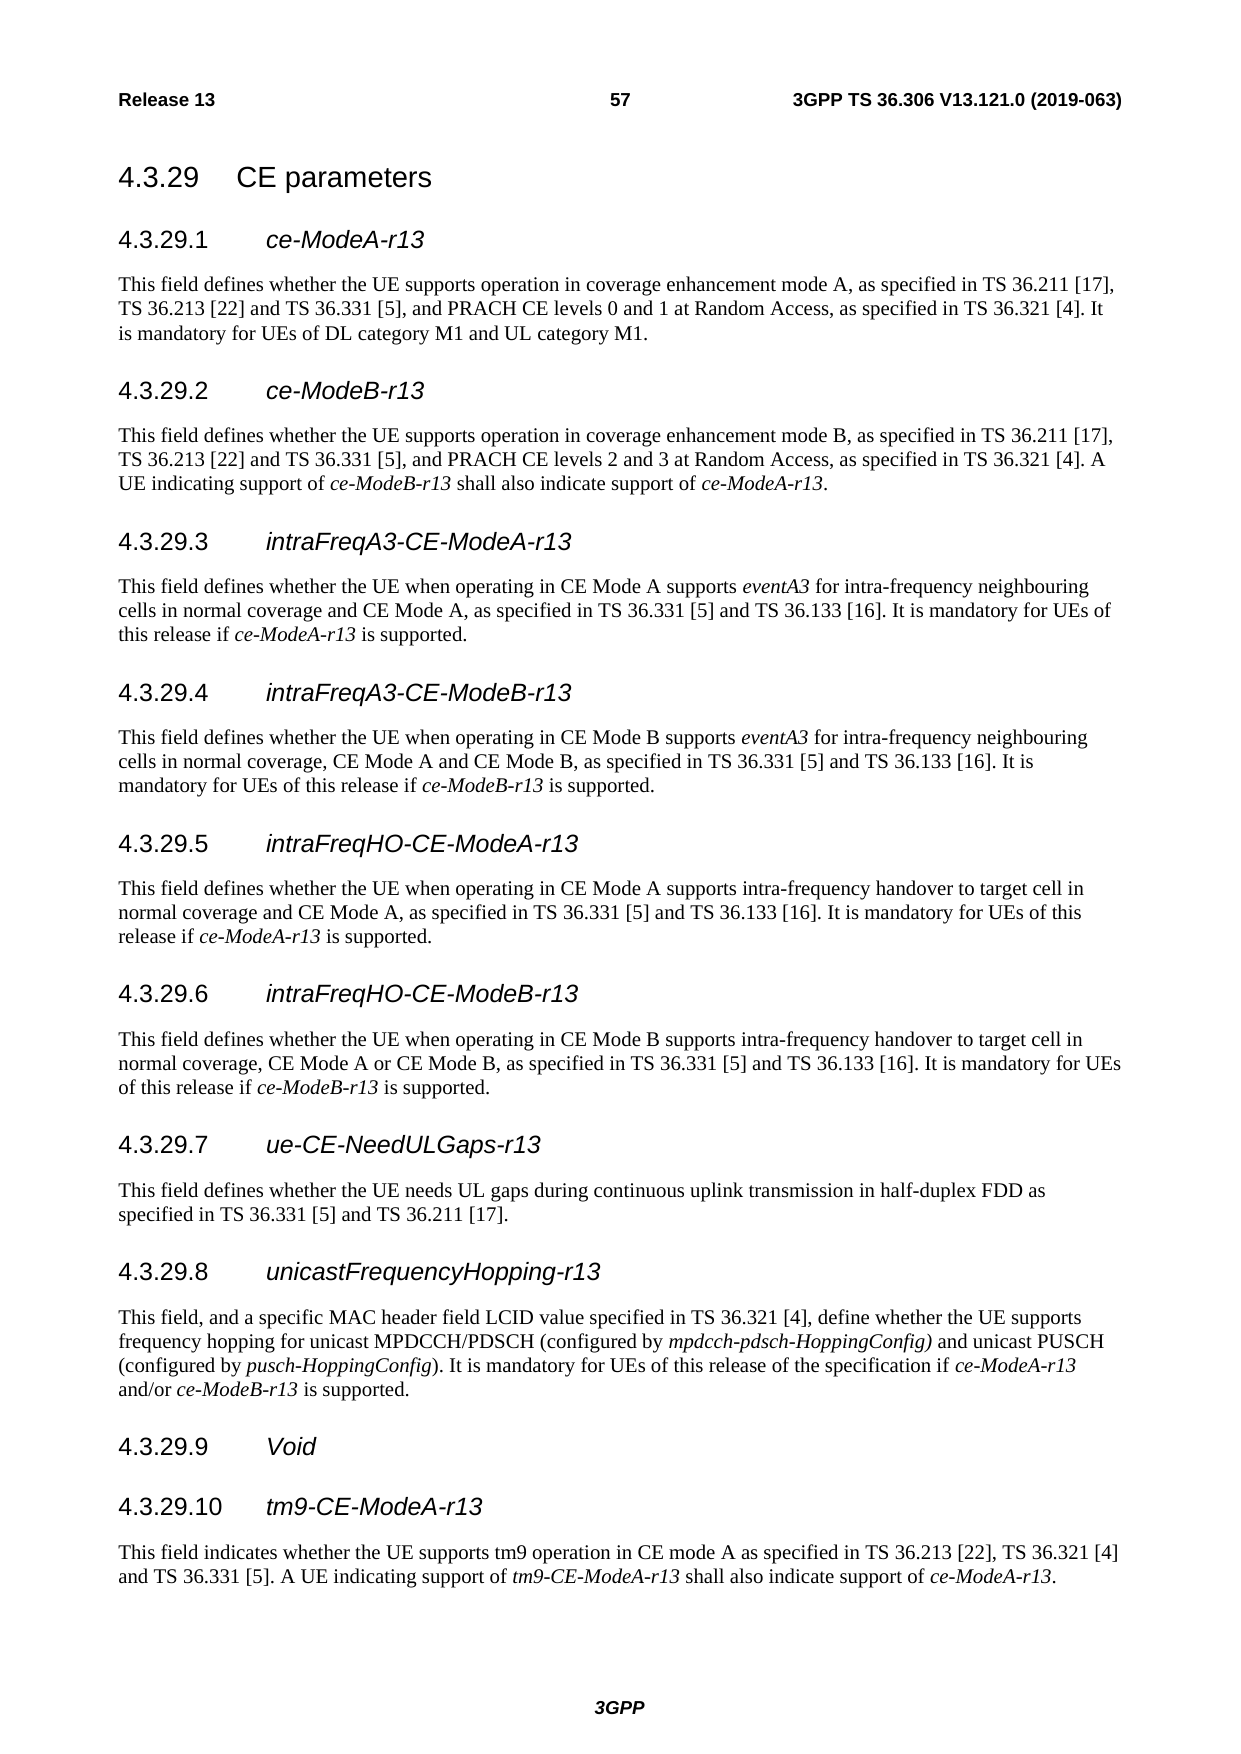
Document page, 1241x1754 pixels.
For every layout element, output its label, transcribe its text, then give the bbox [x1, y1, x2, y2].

text This field defines whether the UE needs UL gaps during continuous uplink transmission in half-duplex FDD as specified in TS 36.331 [5] and TS 36.211 [17]. [118, 1178, 1122, 1226]
subtitle 4.3.29.3 intraFreqA3-CE-ModeA-r13 [118, 527, 1122, 555]
subtitle 4.3.29.7 ue-CE-NeedULGaps-r13 [118, 1130, 1122, 1159]
text This field indicates whether the UE supports tm9 operation in CE mode A as specified in TS 36.213 [22], TS 36.321 [4] and TS 36.331 [5]. A UE indicating support of tm9-CE-ModeA-r13 shall also indicate support of ce-ModeA-r13. [118, 1540, 1122, 1588]
text This field defines whether the UE when operating in CE Mode B supports eventA3 for intra-frequency neighbouring cells in normal coverage, CE Mode A and CE Mode B, as specified in TS 36.331 [5] and TS 36.133 [16]. It is mandatory for UEs of this release if ce-ModeB-r13 is supported. [118, 725, 1122, 797]
text This field defines whether the UE when operating in CE Mode B supports intra-frequency handover to target cell in normal coverage, CE Mode A or CE Mode B, as specified in TS 36.331 [5] and TS 36.133 [16]. It is mandatory for UEs of this release if ce-ModeB-r13 is supported. [118, 1027, 1122, 1099]
subtitle 4.3.29.4 intraFreqA3-CE-ModeB-r13 [118, 678, 1122, 706]
text This field defines whether the UE when operating in CE Mode A supports eventA3 for intra-frequency neighbouring cells in normal coverage and CE Mode A, as specified in TS 36.331 [5] and TS 36.133 [16]. It is mandatory for UEs of this release if ce-ModeA-r13 is supported. [118, 574, 1122, 646]
subtitle 4.3.29.1 ce-ModeA-r13 [118, 225, 1122, 253]
text This field defines whether the UE when operating in CE Mode A supports intra-frequency handover to target cell in normal coverage and CE Mode A, as specified in TS 36.331 [5] and TS 36.133 [16]. It is mandatory for UEs of this release if ce-ModeA-r13 is supported. [118, 876, 1122, 948]
text This field defines whether the UE supports operation in coverage enhancement mode B, as specified in TS 36.211 [17], TS 36.213 [22] and TS 36.331 [5], and PRACH CE levels 2 and 3 at Random Access, as specified in TS 36.321 [4]. A UE indicating support of ce-ModeB-r13 shall also indicate support of ce-ModeA-r13. [118, 423, 1122, 495]
text This field defines whether the UE supports operation in coverage enhancement mode A, as specified in TS 36.211 [17], TS 36.213 [22] and TS 36.331 [5], and PRACH CE levels 0 and 1 at Random Access, as specified in TS 36.321 [4]. It is mandatory for UEs of DL category M1 and UL category M1. [118, 272, 1122, 344]
text This field, and a specific MAC header field LCID value specified in TS 36.321 [4], define whether the UE supports frequency hopping for unicast MPDCCH/PDSCH (configured by mpdcch-pdsch-HoppingConfig) and unicast PUSCH (configured by pusch-HoppingConfig). It is mandatory for UEs of this release of the specification if ce-ModeA-r13 and/or ce-ModeB-r13 is supported. [118, 1305, 1122, 1401]
subtitle 4.3.29.10 tm9-CE-ModeA-r13 [118, 1492, 1122, 1521]
subtitle 4.3.29.5 intraFreqHO-CE-ModeA-r13 [118, 828, 1122, 857]
subtitle 4.3.29.6 intraFreqHO-CE-ModeB-r13 [118, 979, 1122, 1008]
subtitle 4.3.29.8 unicastFrequencyHopping-r13 [118, 1257, 1122, 1286]
subtitle 4.3.29 CE parameters [118, 160, 1122, 193]
subtitle 4.3.29.2 ce-ModeB-r13 [118, 376, 1122, 404]
subtitle 4.3.29.9 Void [118, 1432, 1122, 1461]
